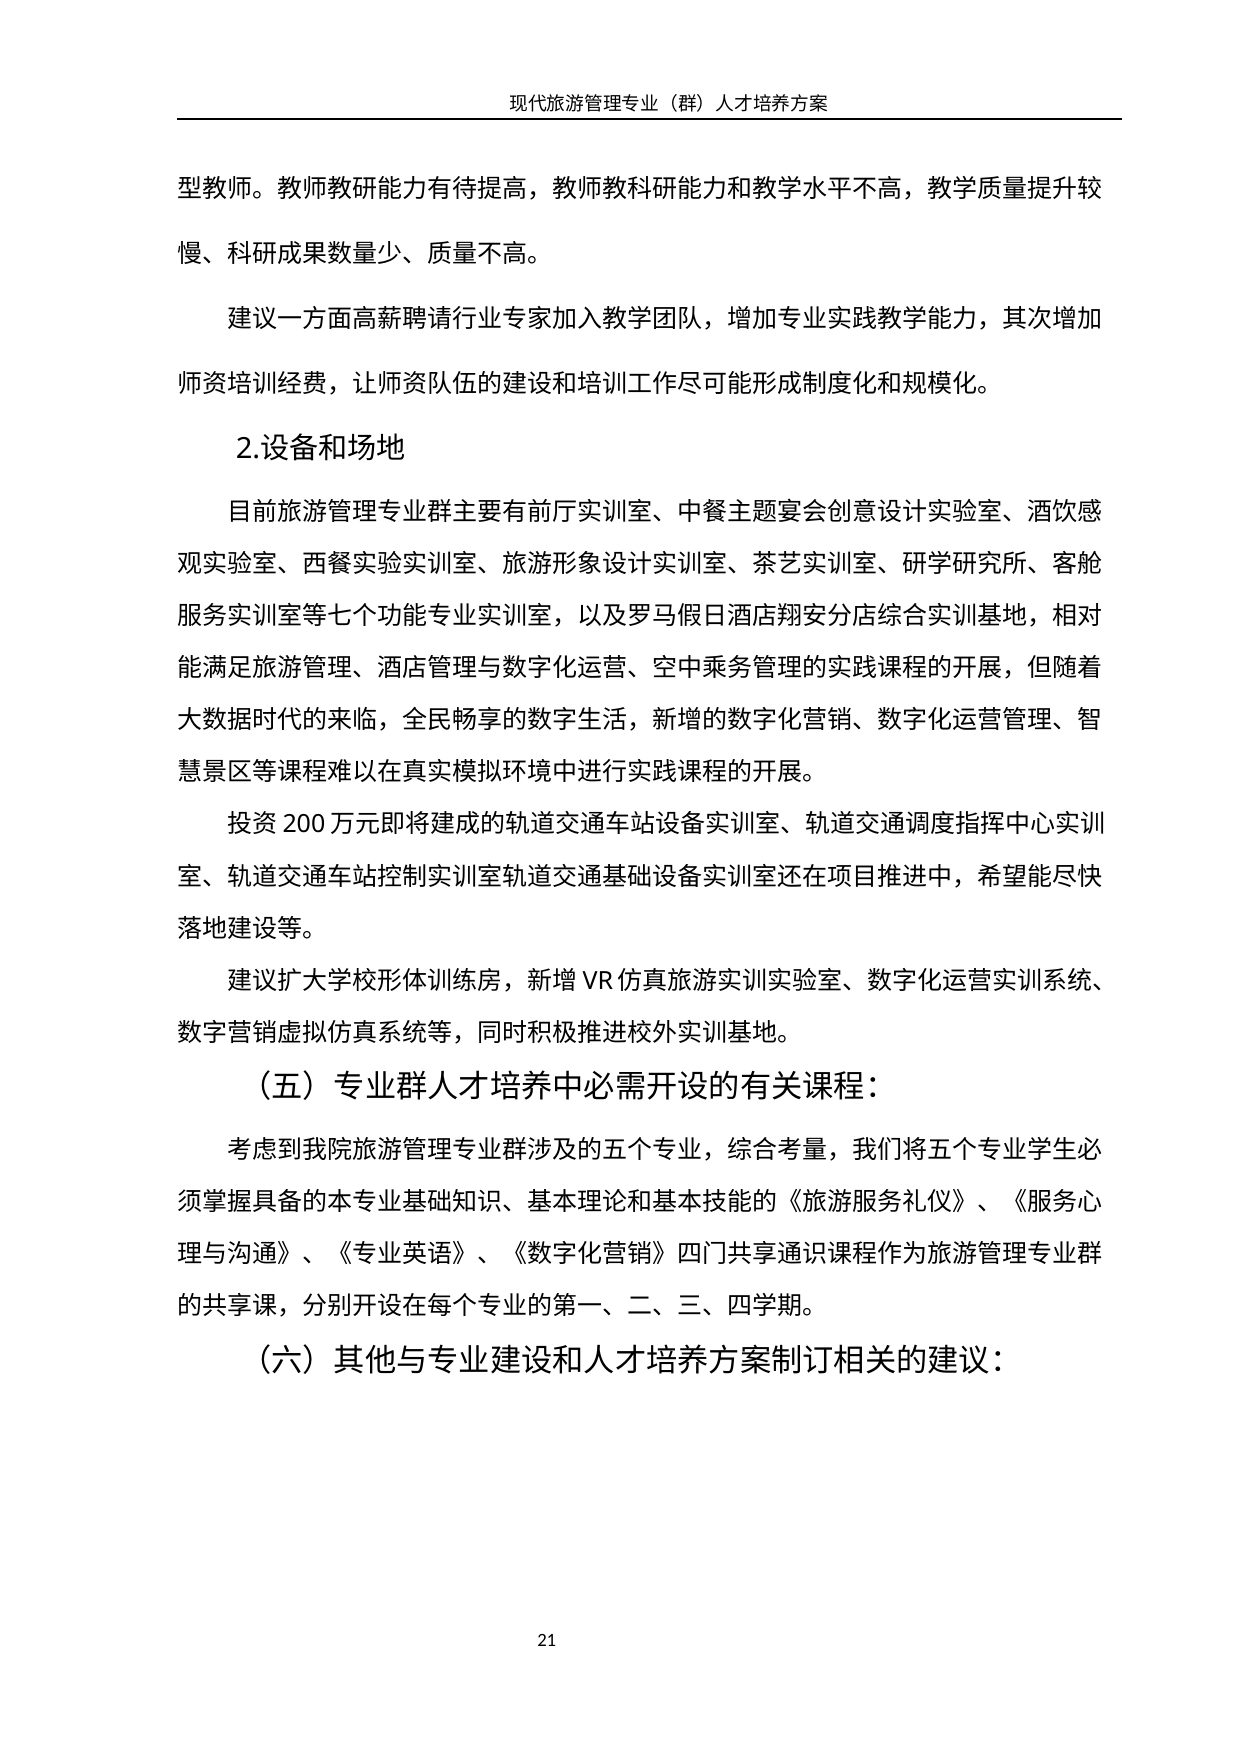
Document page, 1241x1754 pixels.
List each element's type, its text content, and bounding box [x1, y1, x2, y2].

text 投资200万元即将建成的轨道交通车站设备实训室、轨道交通调度指挥中心实训室、轨道交通车站控制实训室轨道交通基础设备实训室还在项目推进中，希望能尽快落地建设等。 [177, 791, 1122, 947]
text 建议一方面高薪聘请行业专家加入教学团队，增加专业实践教学能力，其次增加师资培训经费，让师资队伍的建设和培训工作尽可能形成制度化和规模化。 [177, 284, 1122, 414]
text （五）专业群人才培养中必需开设的有关课程： [177, 1052, 1122, 1117]
text 建议扩大学校形体训练房，新增VR仿真旅游实训实验室、数字化运营实训系统、数字营销虚拟仿真系统等，同时积极推进校外实训基地。 [177, 947, 1122, 1052]
text 考虑到我院旅游管理专业群涉及的五个专业，综合考量，我们将五个专业学生必须掌握具备的本专业基础知识、基本理论和基本技能的《旅游服务礼仪》、《服务心理与沟通》、《专业英语》、《数字化营销》四门共享通识课程作为旅游管理专业群的共享课，分别开设在每个专业的第一、二、三、四学期。 [177, 1117, 1122, 1325]
text （六）其他与专业建设和人才培养方案制订相关的建议： [177, 1325, 1122, 1390]
text 2.设备和场地 [177, 414, 1122, 479]
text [177, 154, 1122, 284]
text 目前旅游管理专业群主要有前厅实训室、中餐主题宴会创意设计实验室、酒饮感观实验室、西餐实验实训室、旅游形象设计实训室、茶艺实训室、研学研究所、客舱服务实训室等七个功能专业实训室，以及罗马假日酒店翔安分店综合实训基地，相对能满足旅游管理、酒店管理与数字化运营、空中乘务管理的实践课程的开展，但随着大数据时代的来临，全民畅享的数字生活，新增的数字化营销、数字化运营管理、智慧景区等课程难以在真实模拟环境中进行实践课程的开展。 [177, 479, 1122, 791]
